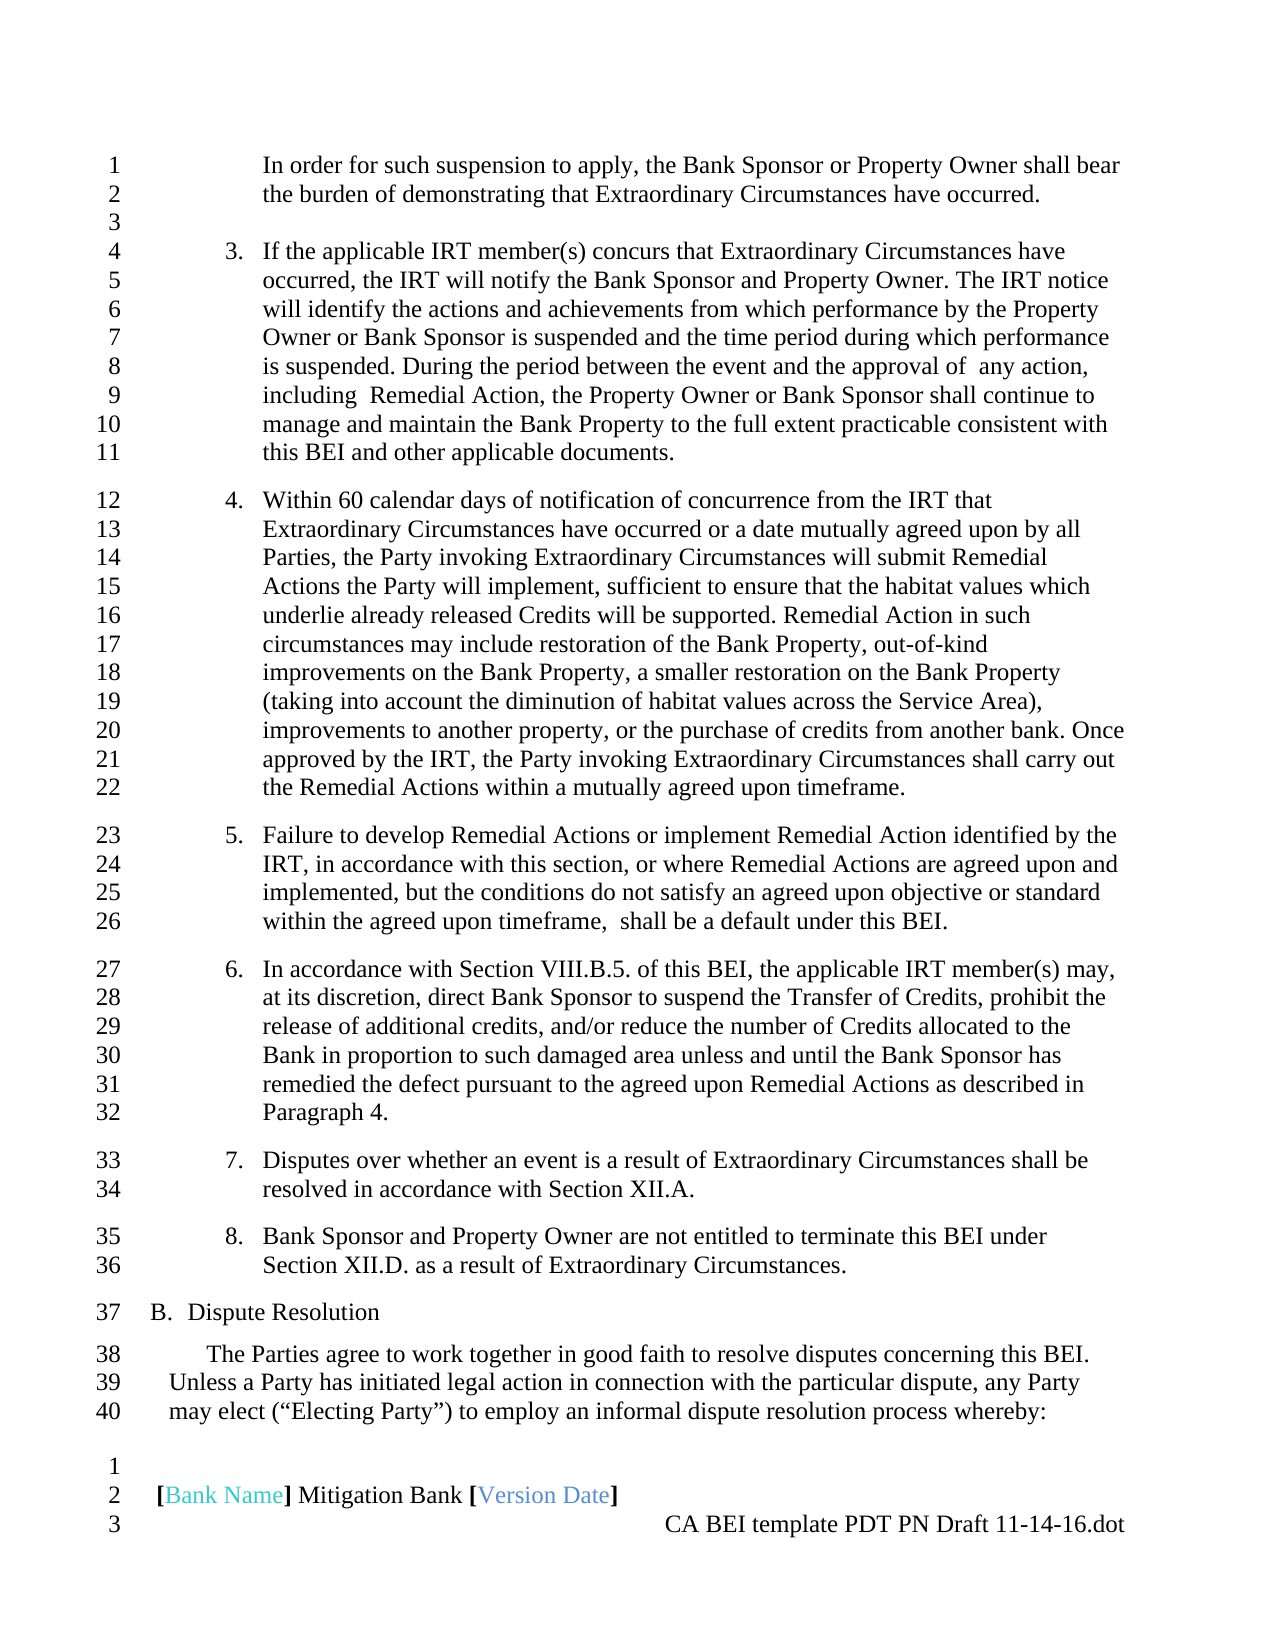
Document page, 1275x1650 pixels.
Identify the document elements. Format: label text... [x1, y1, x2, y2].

list Within 60 calendar days of notification of concurrence from the IRT that Extraordinary Circumstances have occurred or a date mutually agreed upon by all Parties, the Party invoking Extraordinary Circumstances will submit Remedial Actions the Party will implement, sufficient to ensure that the habitat values which underlie already released Credits will be supported. Remedial Action in such circumstances may include restoration of the Bank Property, out-of-kind improvements on the Bank Property, a smaller restoration on the Bank Property (taking into account the diminution of habitat values across the Service Area), improvements to another property, or the purchase of credits from another bank. Once approved by the IRT, the Party invoking Extraordinary Circumstances shall carry out the Remedial Actions within a mutually agreed upon timeframe. [225, 485, 1125, 801]
list In accordance with Section VIII.B.5. of this BEI, the applicable IRT member(s) may, at its discretion, direct Bank Sponsor to suspend the Transfer of Credits, prohibit the release of additional credits, and/or reduce the number of Credits allocated to the Bank in proportion to such damaged area unless and until the Bank Sponsor has remedied the defect pursuant to the agreed upon Remedial Actions as described in Paragraph 4. [225, 954, 1125, 1126]
list Bank Sponsor and Property Owner are not entitled to terminate this BEI under Section XII.D. as a result of Extraordinary Circumstances. [225, 1221, 1125, 1279]
list If the applicable IRT member(s) concurs that Extraordinary Circumstances have occurred, the IRT will notify the Bank Sponsor and Property Owner. The IRT notice will identify the actions and achievements from which performance by the Property Owner or Bank Sponsor is suspended and the time period during which performance is suspended. During the period between the event and the approval of any action, including Remedial Action, the Property Owner or Bank Sponsor shall continue to manage and maintain the Bank Property to the full extent practicable consistent with this BEI and other applicable documents. [225, 236, 1125, 466]
list The Parties agree to work together in good faith to resolve disputes concerning this BEI. Unless a Party has initiated legal action in connection with the particular dispute, any Party may elect (“Electing Party”) to employ an informal dispute resolution process whereby: [169, 1339, 1125, 1425]
list Disputes over whether an event is a result of Extraordinary Circumstances shall be resolved in accordance with Section XII.A. [225, 1145, 1125, 1202]
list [225, 150, 1125, 207]
list Failure to develop Remedial Actions or implement Remedial Action identified by the IRT, in accordance with this section, or where Remedial Actions are agreed upon and implemented, but the conditions do not satisfy an agreed upon objective or standard within the agreed upon timeframe, shall be a default under this BEI. [225, 820, 1125, 935]
list Dispute Resolution [150, 1297, 1125, 1326]
